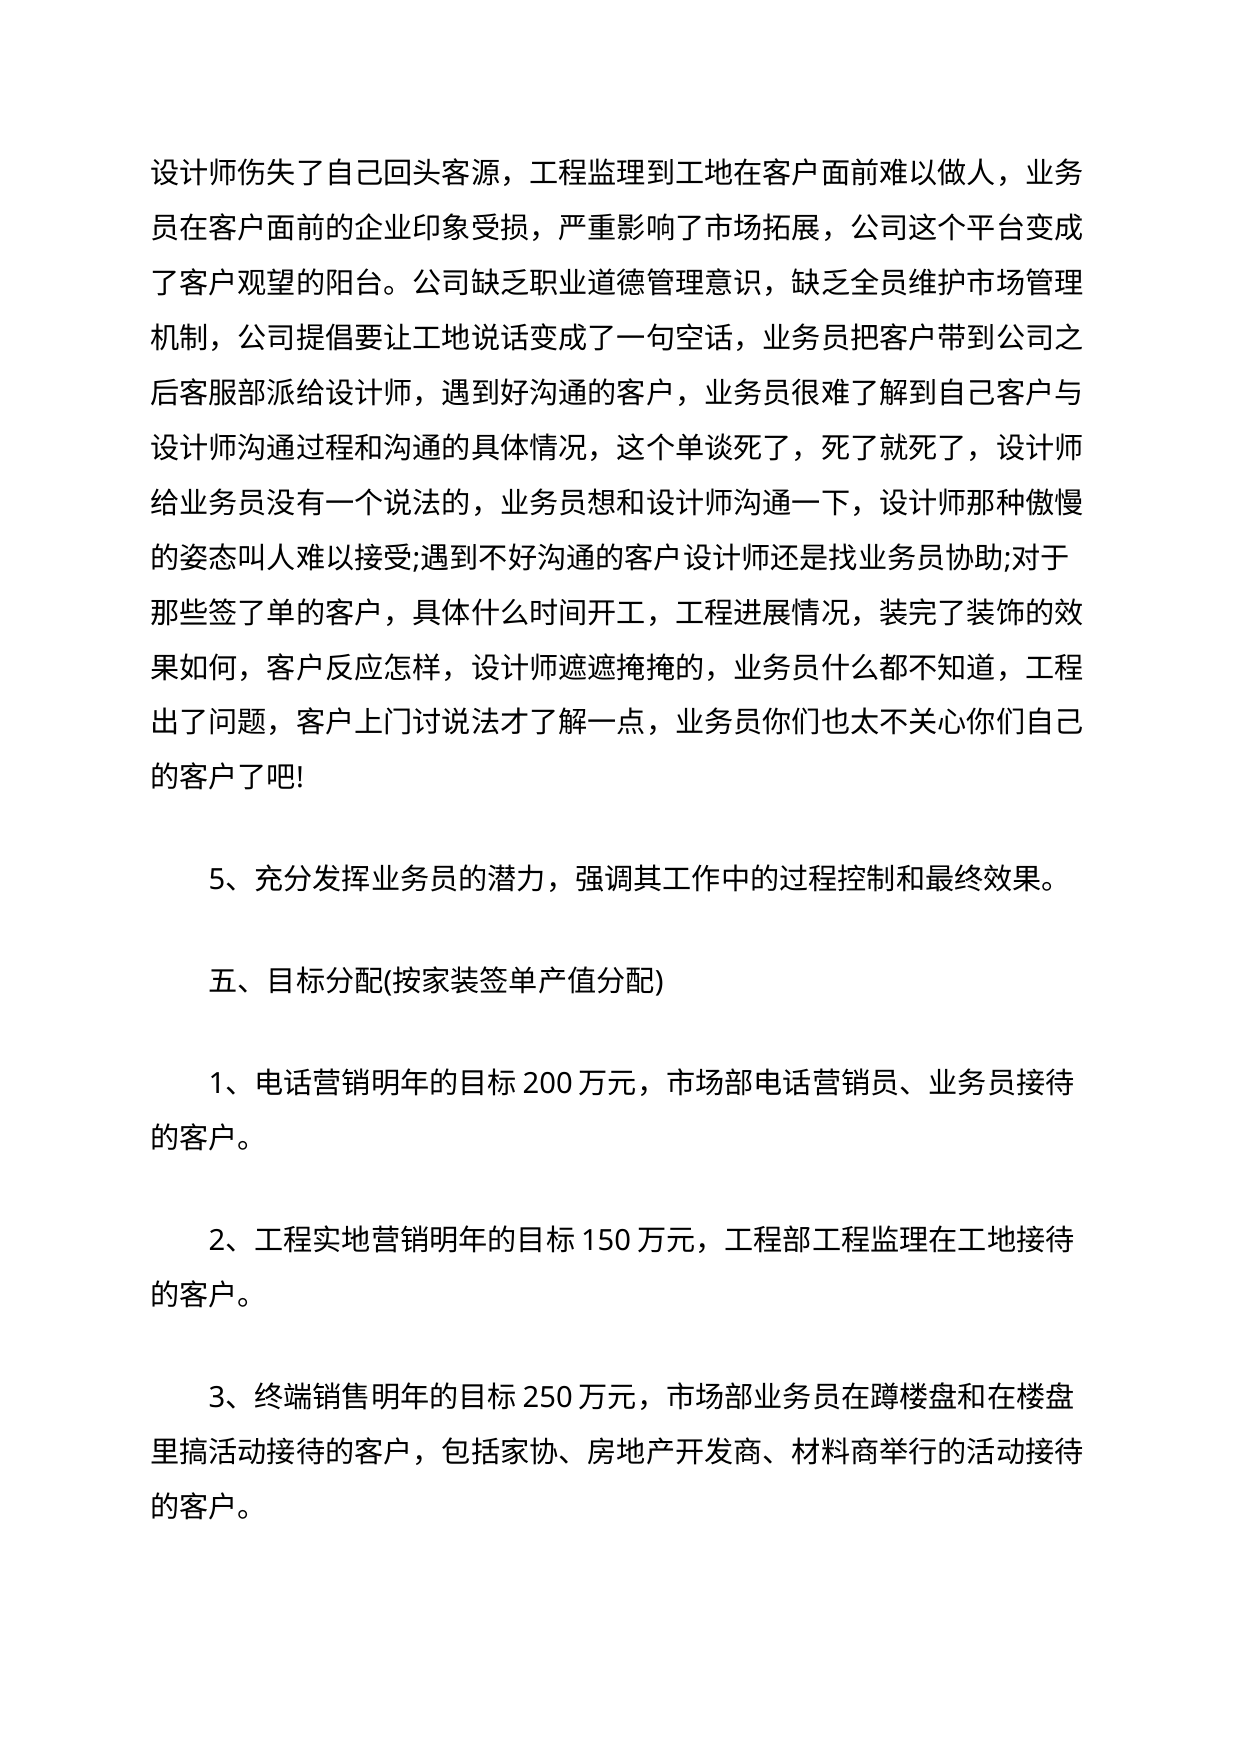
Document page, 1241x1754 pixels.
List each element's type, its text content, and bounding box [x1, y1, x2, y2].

text 2、工程实地营销明年的目标150万元，工程部工程监理在工地接待的客户。 [150, 1217, 1090, 1314]
text 五、目标分配(按家装签单产值分配) [150, 958, 1090, 1000]
text 3、终端销售明年的目标250万元，市场部业务员在蹲楼盘和在楼盘里搞活动接待的客户，包括家协、房地产开发商、材料商举行的活动接待的客户。 [150, 1373, 1090, 1526]
text 1、电话营销明年的目标200万元，市场部电话营销员、业务员接待的客户。 [150, 1060, 1090, 1157]
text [150, 150, 1090, 796]
text 5、充分发挥业务员的潜力，强调其工作中的过程控制和最终效果。 [150, 856, 1090, 898]
